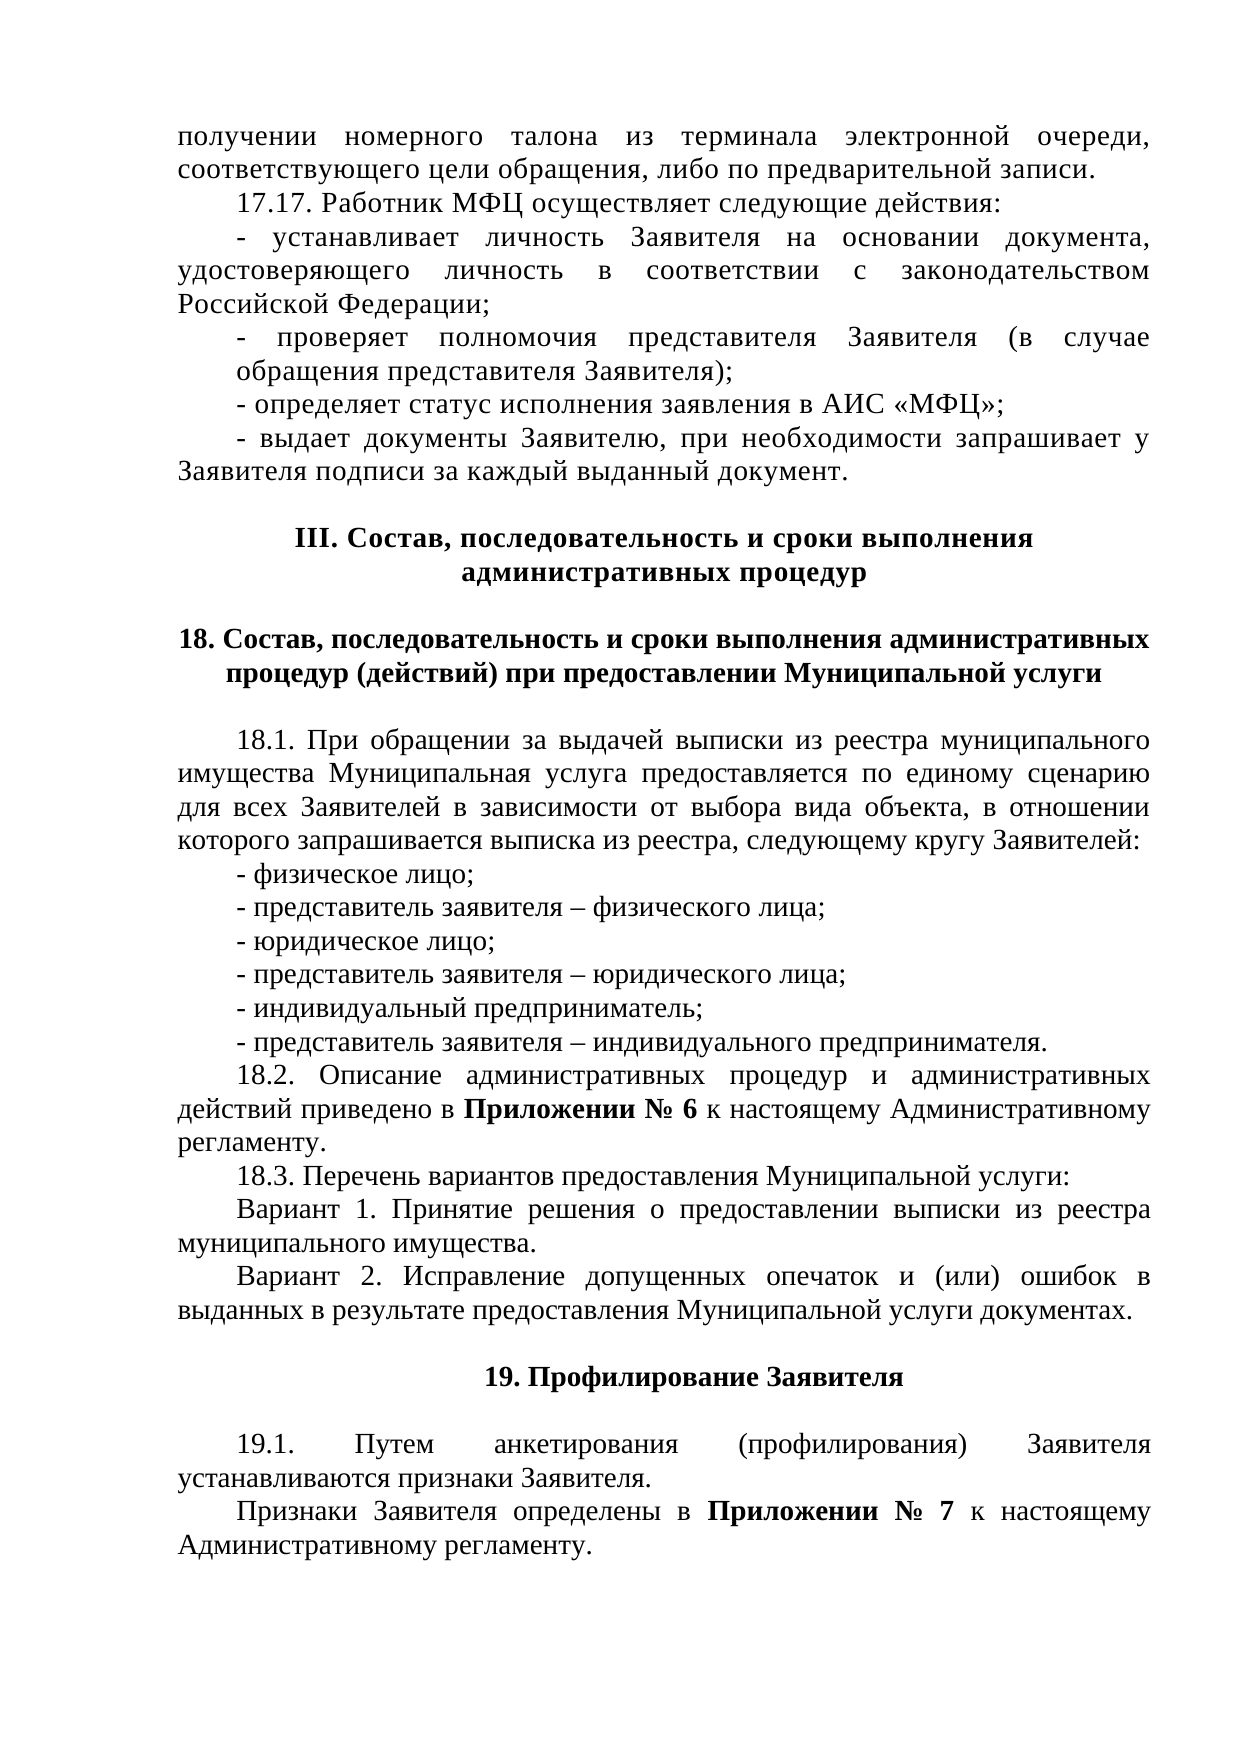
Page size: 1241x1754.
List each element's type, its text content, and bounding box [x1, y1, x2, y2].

list 19.1. Путем анкетирования (профилирования) Заявителя устанавливаются признаки Заявителя. [177, 1426, 1152, 1493]
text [177, 118, 1152, 185]
list - представитель заявителя – индивидуального предпринимателя. [177, 1024, 1152, 1057]
text III. Состав, последовательность и сроки выполнения административных процедур [177, 521, 1152, 588]
list 18.1. При обращении за выдачей выписки из реестра муниципального имущества Муниципальная услуга предоставляется по единому сценарию для всех Заявителей в зависимости от выбора вида объекта, в отношении которого запрашивается выписка из реестра, следующему кругу Заявителей: [177, 722, 1152, 856]
list Вариант 2. Исправление допущенных опечаток и (или) ошибок в выданных в результате предоставления Муниципальной услуги документах. [177, 1258, 1152, 1326]
list Вариант 1. Принятие решения о предоставлении выписки из реестра муниципального имущества. [177, 1191, 1152, 1258]
text 17.17. Работник МФЦ осуществляет следующие действия: [177, 185, 1152, 219]
text - определяет статус исполнения заявления в АИС «МФЦ»; [236, 386, 1152, 420]
text - устанавливает личность Заявителя на основании документа, удостоверяющего личность в соответствии с законодательством Российской Федерации; [177, 219, 1152, 319]
list - представитель заявителя – юридического лица; [177, 957, 1152, 990]
list - юридическое лицо; [177, 923, 1152, 957]
text 18. Состав, последовательность и сроки выполнения административных процедур (действий) при предоставлении Муниципальной услуги [177, 621, 1152, 688]
list - индивидуальный предприниматель; [177, 990, 1152, 1024]
list 18.2. Описание административных процедур и административных действий приведено в Приложении № 6 к настоящему Административному регламенту. [177, 1057, 1152, 1158]
list - физическое лицо; [177, 856, 1152, 889]
text - выдает документы Заявителю, при необходимости запрашивает у Заявителя подписи за каждый выданный документ. [177, 420, 1152, 487]
list - представитель заявителя – физического лица; [177, 889, 1152, 923]
list 18.3. Перечень вариантов предоставления Муниципальной услуги: [177, 1158, 1152, 1191]
text - проверяет полномочия представителя Заявителя (в случае обращения представителя Заявителя); [236, 319, 1152, 386]
list 19. Профилирование Заявителя [177, 1359, 1152, 1393]
list Признаки Заявителя определены в Приложении № 7 к настоящему Административному регламенту. [177, 1493, 1152, 1560]
